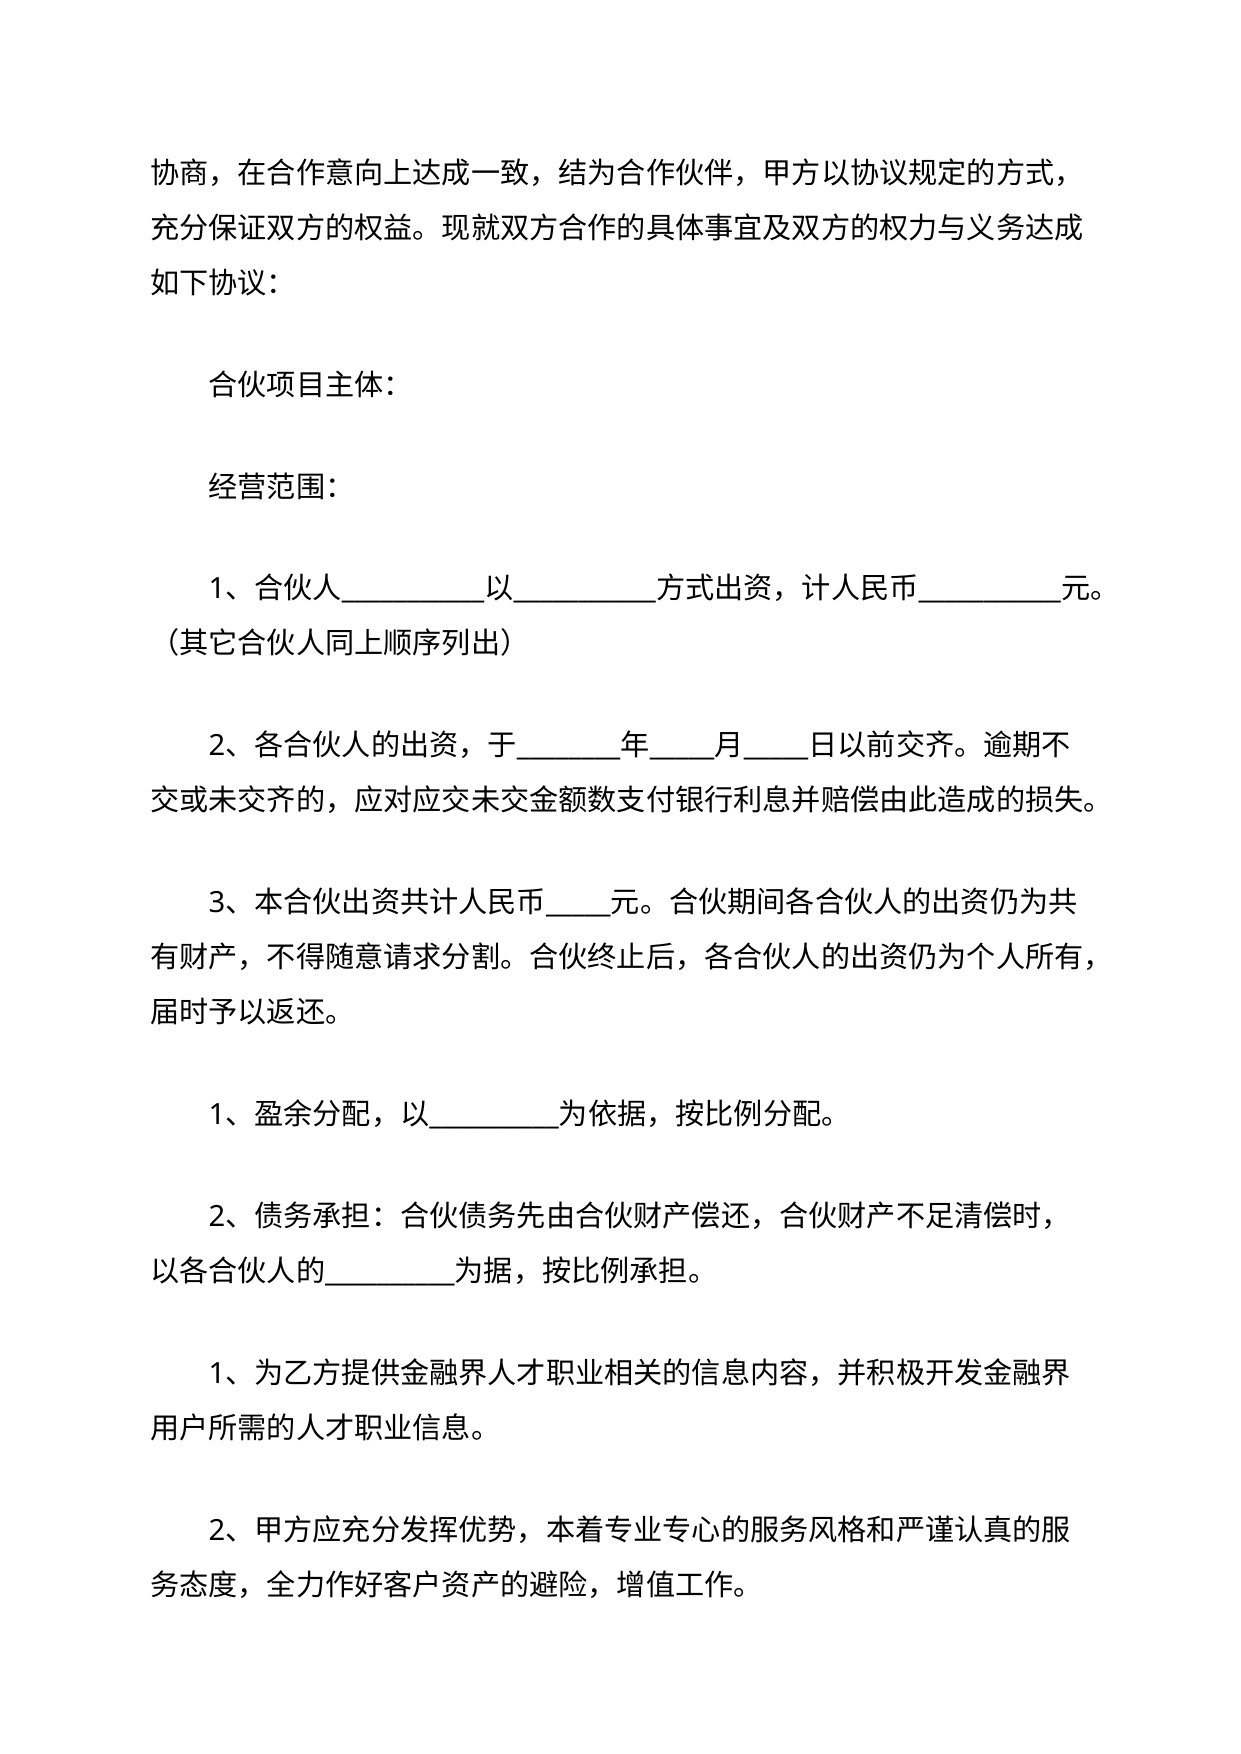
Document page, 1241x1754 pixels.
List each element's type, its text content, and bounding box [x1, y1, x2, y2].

text 2、各合伙人的出资，于________年_____月_____日以前交齐。逾期不交或未交齐的，应对应交未交金额数支付银行利息并赔偿由此造成的损失。 [150, 722, 1090, 819]
text 1、盈余分配，以__________为依据，按比例分配。 [150, 1090, 1090, 1133]
text 经营范围： [150, 463, 1090, 506]
text 1、为乙方提供金融界人才职业相关的信息内容，并积极开发金融界用户所需的人才职业信息。 [150, 1349, 1090, 1447]
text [150, 150, 1090, 302]
text 3、本合伙出资共计人民币_____元。合伙期间各合伙人的出资仍为共有财产，不得随意请求分割。合伙终止后，各合伙人的出资仍为个人所有，届时予以返还。 [150, 879, 1090, 1031]
text 2、甲方应充分发挥优势，本着专业专心的服务风格和严谨认真的服务态度，全力作好客户资产的避险，增值工作。 [150, 1506, 1090, 1603]
text 1、合伙人___________以___________方式出资，计人民币___________元。（其它合伙人同上顺序列出） [150, 565, 1090, 662]
text 2、债务承担：合伙债务先由合伙财产偿还，合伙财产不足清偿时，以各合伙人的__________为据，按比例承担。 [150, 1192, 1090, 1290]
text 合伙项目主体： [150, 362, 1090, 404]
